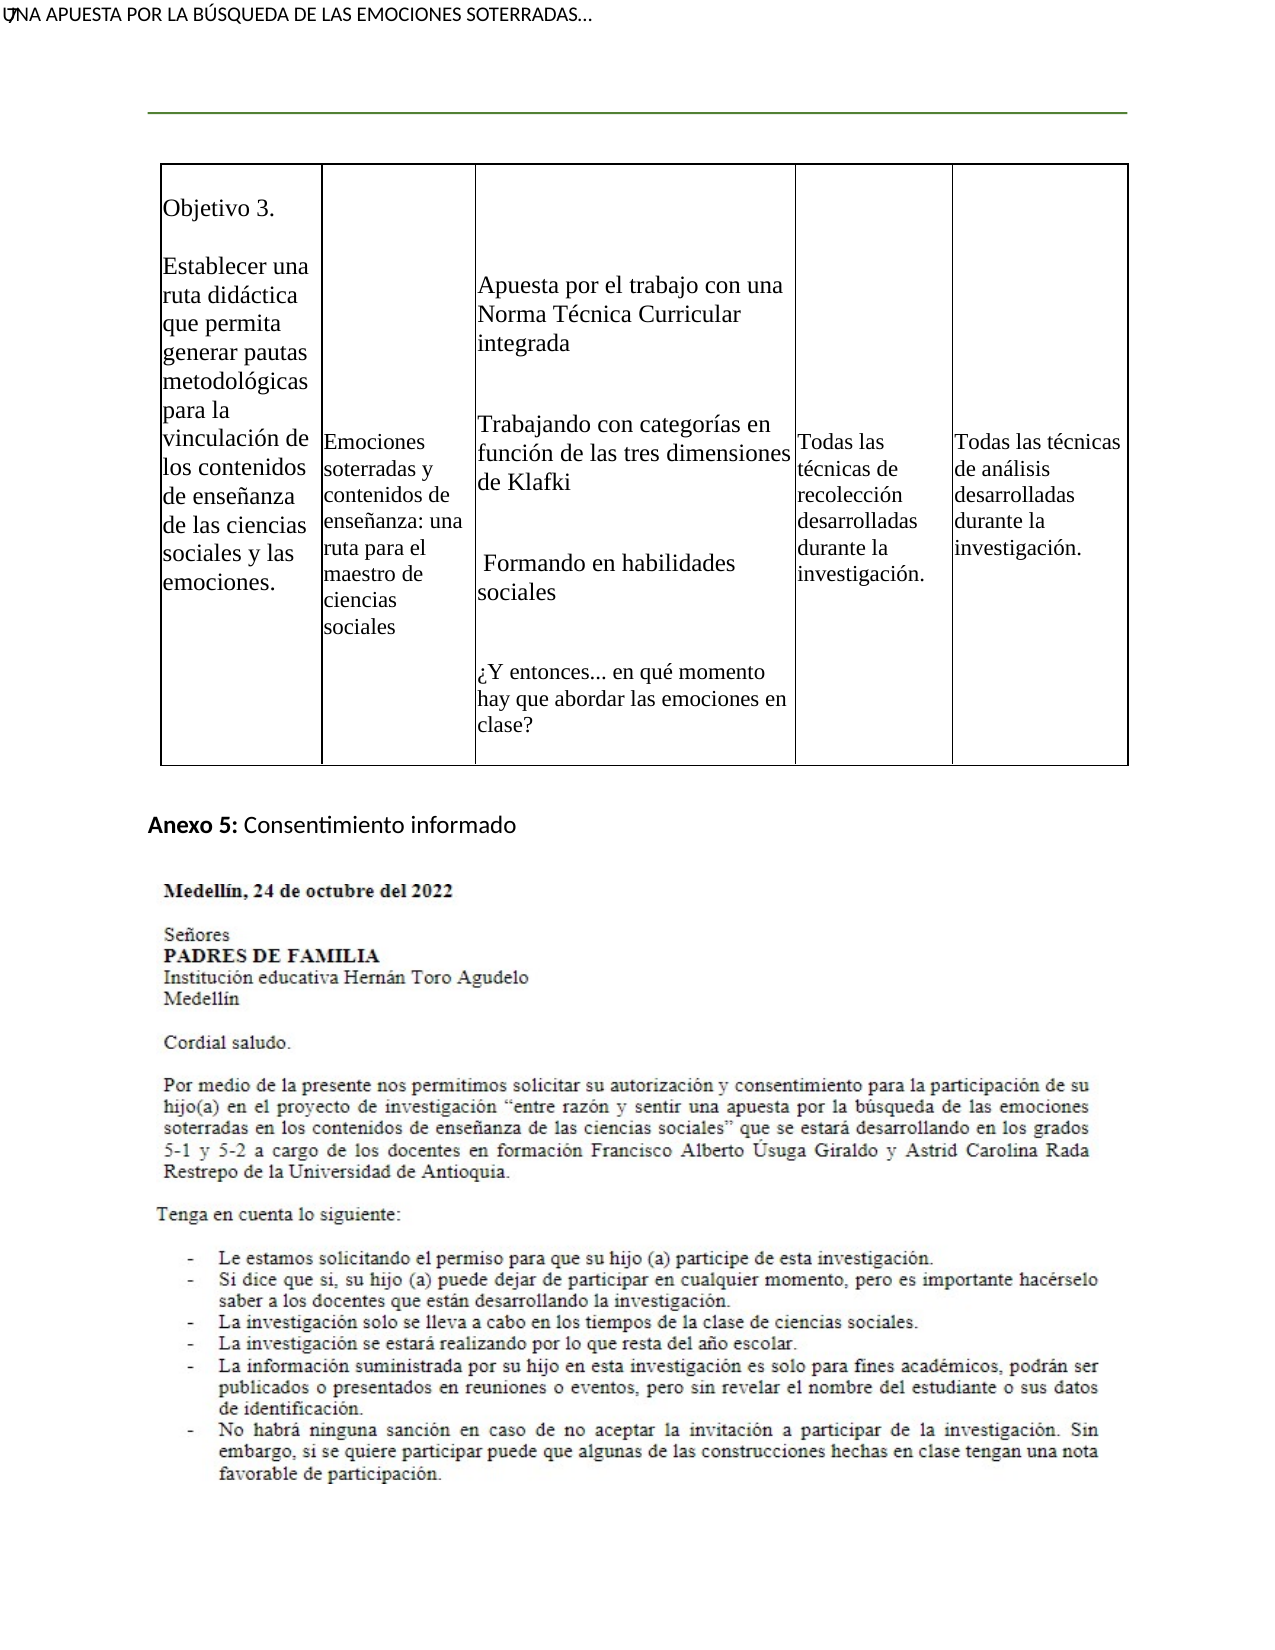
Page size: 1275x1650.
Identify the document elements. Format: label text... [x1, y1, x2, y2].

table_header Emociones soterradas y contenidos de enseñanza: una ruta para el maestro de ciencias sociales [323, 165, 475, 764]
picture [156, 884, 1100, 1484]
table_header Todas las técnicas de recolección desarrolladas durante la investigación. [796, 165, 952, 764]
table_header Todas las técnicas de análisis desarrolladas durante la investigación. [953, 165, 1127, 764]
table_header Apuesta por el trabajo con una Norma Técnica Curricular integrada Trabajando con categorías en función de las tres dimensiones de Klafki Formando en habilidades sociales ¿Y entonces... en qué momento hay que abordar las emociones en clase? [476, 165, 795, 764]
text Anexo 5: Consentimiento informado [148, 809, 1185, 840]
table_header Objetivo 3. Establecer una ruta didáctica que permita generar pautas metodológicas para la vinculación de los contenidos de enseñanza de las ciencias sociales y las emociones. [162, 165, 321, 764]
